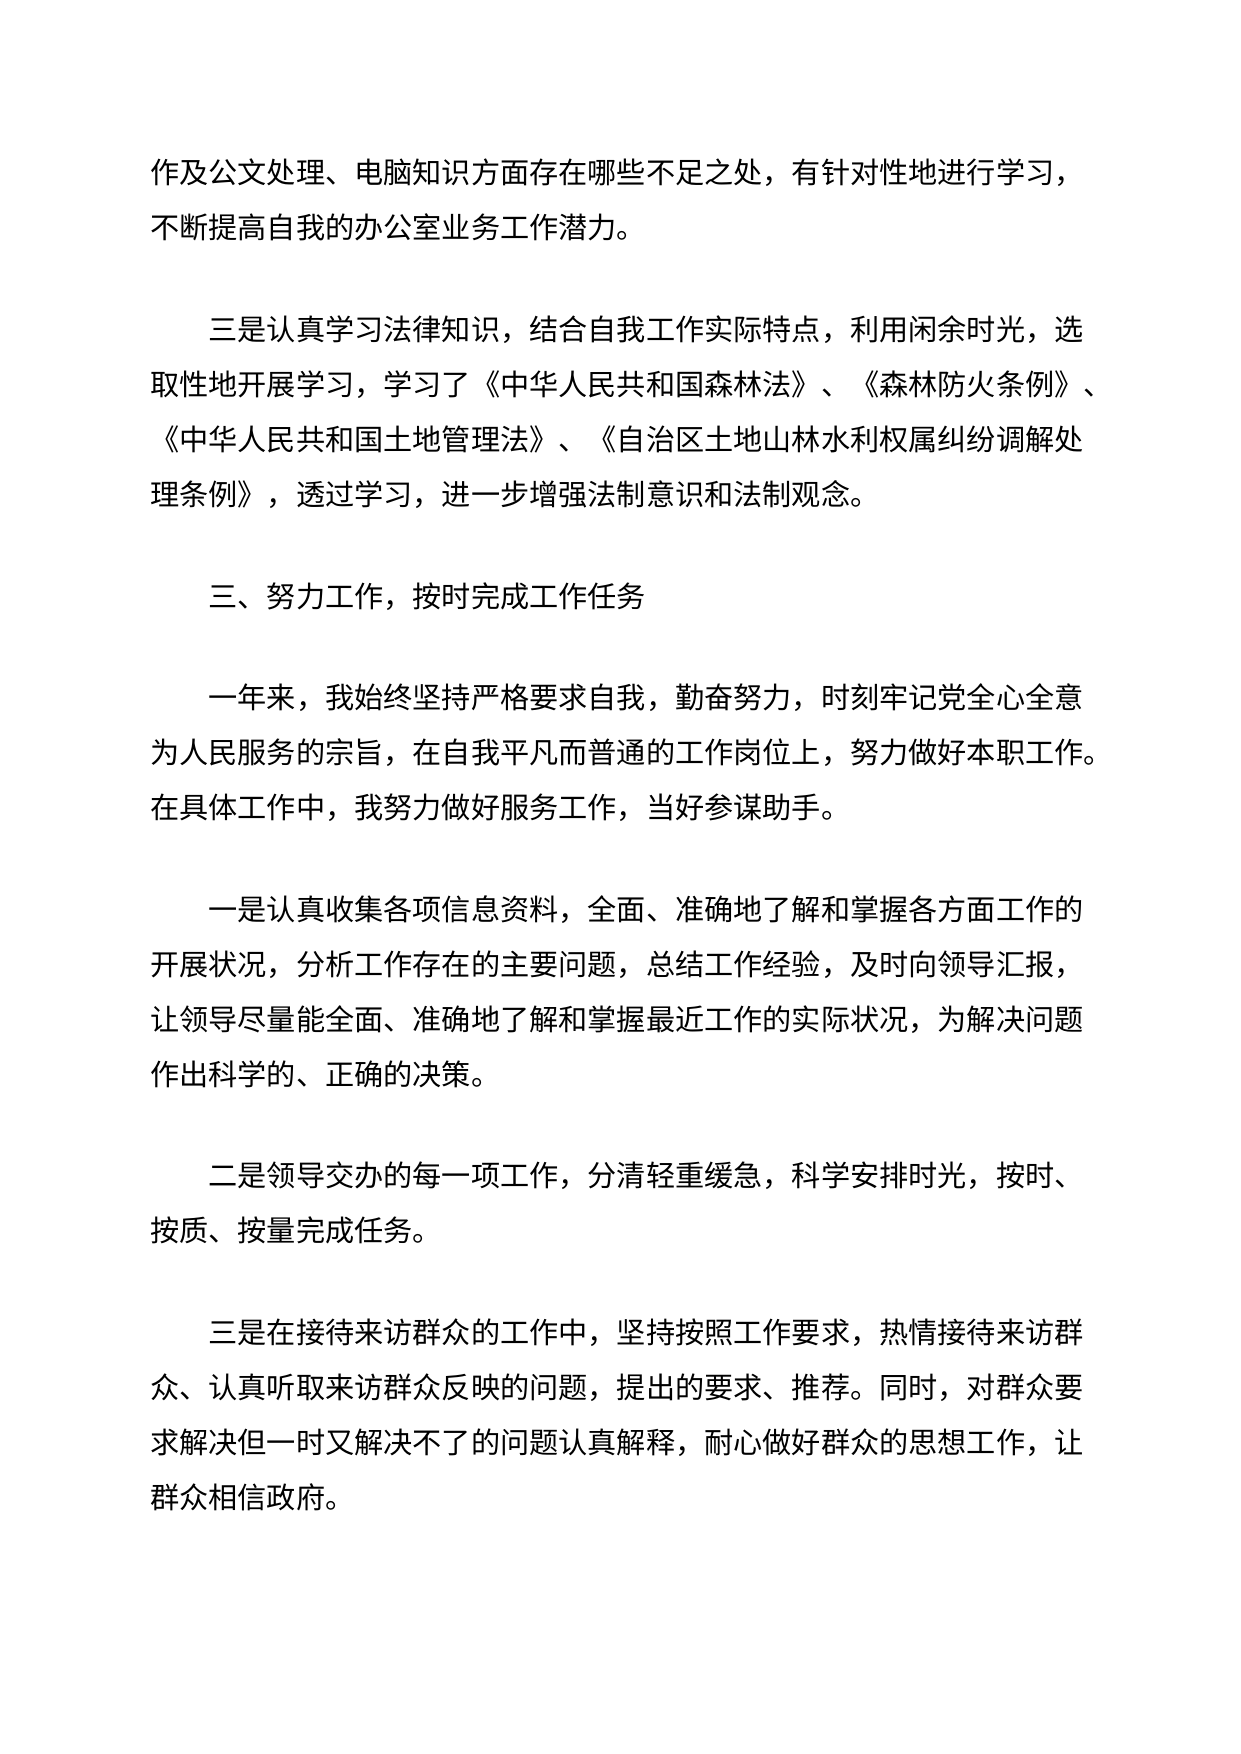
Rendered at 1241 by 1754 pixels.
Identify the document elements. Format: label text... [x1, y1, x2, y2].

text 一是认真收集各项信息资料，全面、准确地了解和掌握各方面工作的开展状况，分析工作存在的主要问题，总结工作经验，及时向领导汇报，让领导尽量能全面、准确地了解和掌握最近工作的实际状况，为解决问题作出科学的、正确的决策。 [150, 886, 1090, 1093]
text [150, 150, 1090, 247]
text 三是在接待来访群众的工作中，坚持按照工作要求，热情接待来访群众、认真听取来访群众反映的问题，提出的要求、推荐。同时，对群众要求解决但一时又解决不了的问题认真解释，耐心做好群众的思想工作，让群众相信政府。 [150, 1309, 1090, 1517]
text 三、努力工作，按时完成工作任务 [150, 573, 1090, 615]
text 一年来，我始终坚持严格要求自我，勤奋努力，时刻牢记党全心全意为人民服务的宗旨，在自我平凡而普通的工作岗位上，努力做好本职工作。在具体工作中，我努力做好服务工作，当好参谋助手。 [150, 675, 1090, 827]
text 二是领导交办的每一项工作，分清轻重缓急，科学安排时光，按时、按质、按量完成任务。 [150, 1153, 1090, 1250]
text 三是认真学习法律知识，结合自我工作实际特点，利用闲余时光，选取性地开展学习，学习了《中华人民共和国森林法》、《森林防火条例》、《中华人民共和国土地管理法》、《自治区土地山林水利权属纠纷调解处理条例》，透过学习，进一步增强法制意识和法制观念。 [150, 307, 1090, 514]
